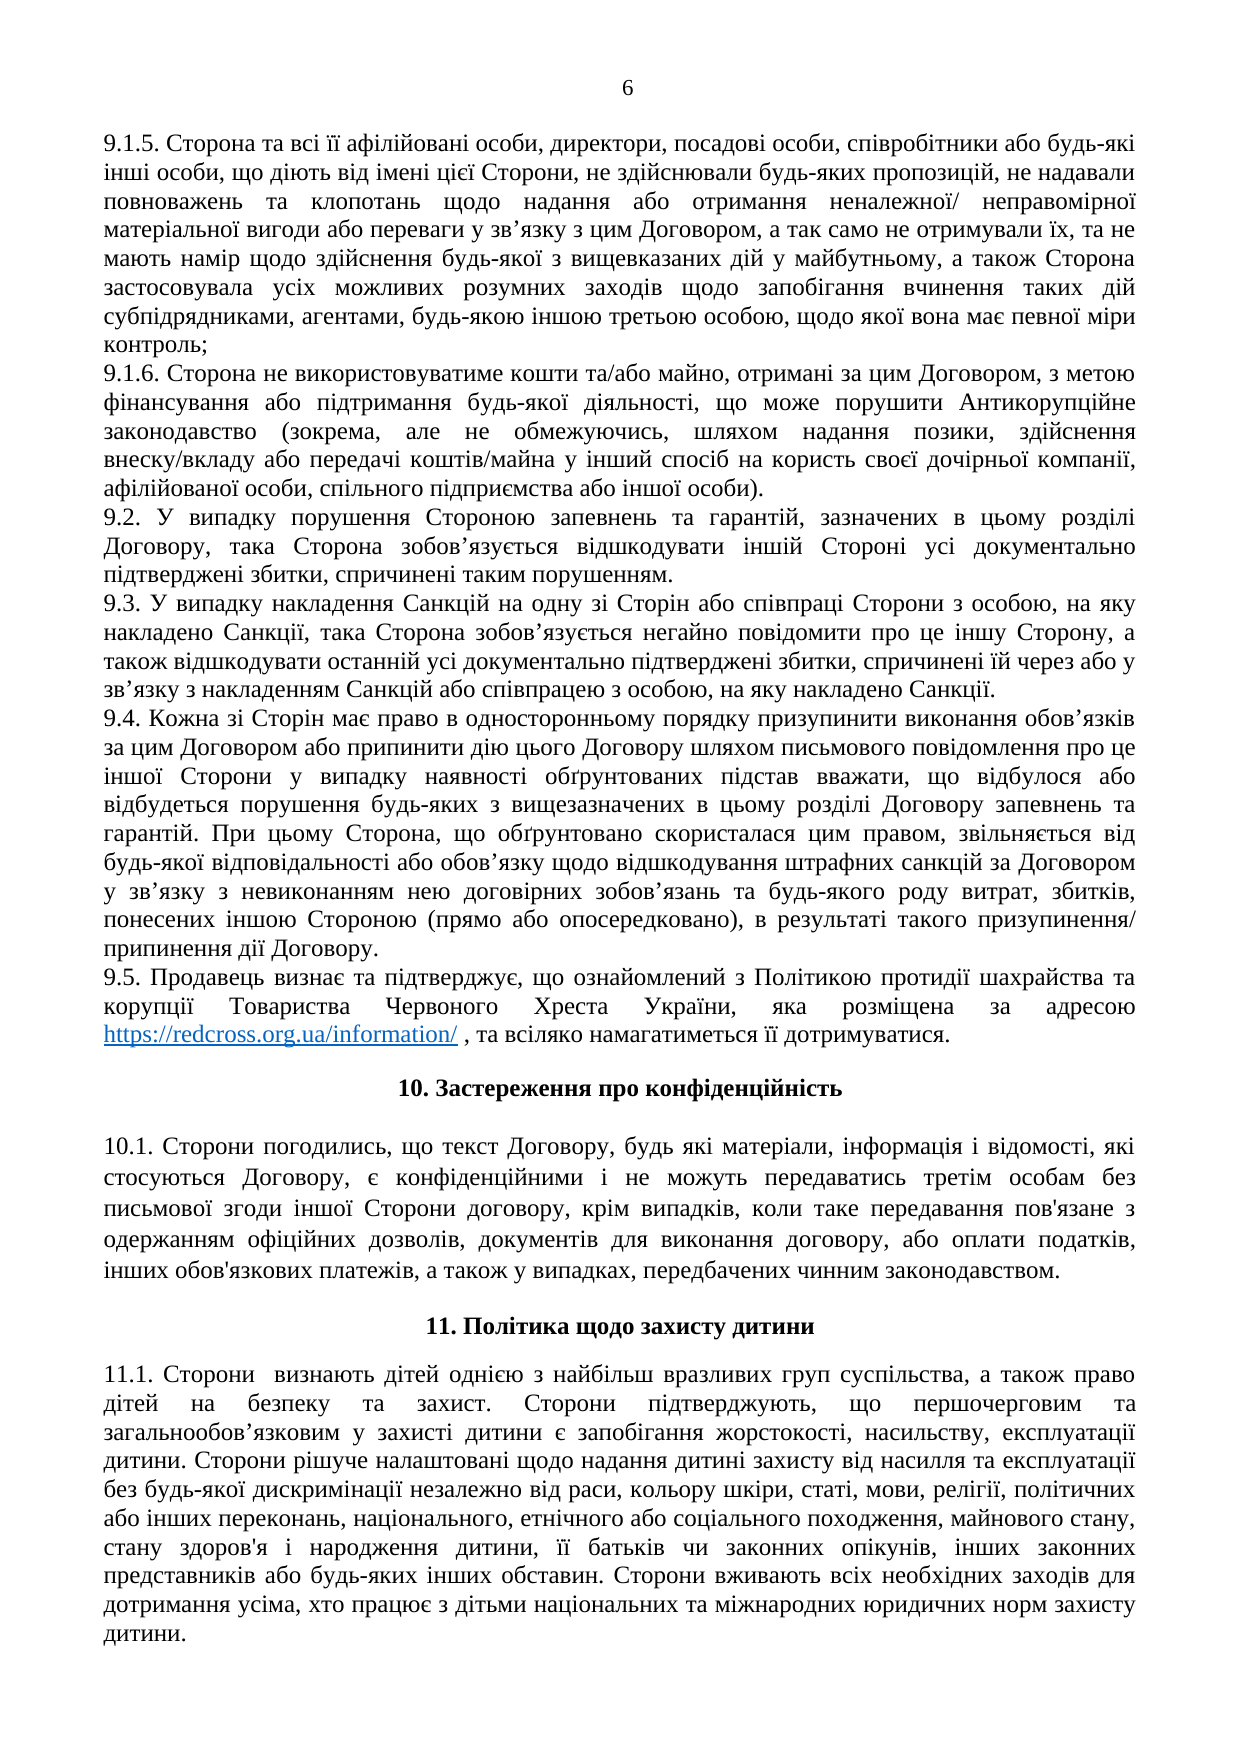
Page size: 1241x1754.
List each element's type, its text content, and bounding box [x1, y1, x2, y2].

text 11.1. Сторони визнають дітей однією з найбільш вразливих груп суспільства, а також право дітей на безпеку та захист. Сторони підтверджують, що першочерговим та загальнообов’язковим у захисті дитини є запобігання жорстокості, насильству, експлуатації дитини. Сторони рішуче налаштовані щодо надання дитині захисту від насилля та експлуатації без будь-якої дискримінації незалежно від раси, кольору шкіри, статі, мови, релігії, політичних або інших переконань, національного, етнічного або соціального походження, майнового стану, стану здоров'я і народження дитини, її батьків чи законних опікунів, інших законних представників або будь-яких інших обставин. Сторони вживають всіх необхідних заходів для дотримання усіма, хто працює з дітьми національних та міжнародних юридичних норм захисту дитини. [103, 1359, 1137, 1647]
text 11. Політика щодо захисту дитини [103, 1311, 1137, 1340]
text 10. Застереження про конфіденційність [103, 1073, 1137, 1102]
text 9.2. У випадку порушення Стороною запевнень та гарантій, зазначених в цьому розділі Договору, така Сторона зобов’язується відшкодувати іншій Стороні усі документально підтверджені збитки, спричинені таким порушенням. [103, 502, 1137, 588]
text 9.3. У випадку накладення Санкцій на одну зі Сторін або співпраці Сторони з особою, на яку накладено Санкції, така Сторона зобов’язується негайно повідомити про це іншу Сторону, а також відшкодувати останній усі документально підтверджені збитки, спричинені їй через або у зв’язку з накладенням Санкцій або співпрацею з особою, на яку накладено Санкції. [103, 588, 1137, 703]
text 9.4. Кожна зі Сторін має право в односторонньому порядку призупинити виконання обов’язків за цим Договором або припинити дію цього Договору шляхом письмового повідомлення про це іншої Сторони у випадку наявності обґрунтованих підстав вважати, що відбулося або відбудеться порушення будь-яких з вищезазначених в цьому розділі Договору запевнень та гарантій. При цьому Сторона, що обґрунтовано скористалася цим правом, звільняється від будь-якої відповідальності або обов’язку щодо відшкодування штрафних санкцій за Договором у зв’язку з невиконанням нею договірних зобов’язань та будь-якого роду витрат, збитків, понесених іншою Стороною (прямо або опосередковано), в результаті такого призупинення/ припинення дії Договору. [103, 703, 1137, 962]
text 9.1.6. Сторона не використовуватиме кошти та/або майно, отримані за цим Договором, з метою фінансування або підтримання будь-якої діяльності, що може порушити Антикорупційне законодавство (зокрема, але не обмежуючись, шляхом надання позики, здійснення внеску/вкладу або передачі коштів/майна у інший спосіб на користь своєї дочірньої компанії, афілійованої особи, спільного підприємства або іншої особи). [103, 358, 1137, 502]
text 9.1.5. Сторона та всі її афілійовані особи, директори, посадові особи, співробітники або будь-які інші особи, що діють від імені цієї Сторони, не здійснювали будь-яких пропозицій, не надавали повноважень та клопотань щодо надання або отримання неналежної/ неправомірної матеріальної вигоди або переваги у зв’язку з цим Договором, а так само не отримували їх, та не мають намір щодо здійснення будь-якої з вищевказаних дій у майбутньому, а також Сторона застосовувала усіх можливих розумних заходів щодо запобігання вчинення таких дій субпідрядниками, агентами, будь-якою іншою третьою особою, щодо якої вона має певної міри контроль; [103, 128, 1137, 358]
text 9.5. Продавець визнає та підтверджує, що ознайомлений з Політикою протидії шахрайства та корупції Товариства Червоного Хреста України, яка розміщена за адресою https://redcross.org.ua/information/ , та всіляко намагатиметься її дотримуватися. [103, 962, 1137, 1048]
text 10.1. Сторони погодились, що текст Договору, будь які матеріали, інформація і відомості, які стосуються Договору, є конфіденційними і не можуть передаватись третім особам без письмової згоди іншої Сторони договору, крім випадків, коли таке передавання пов'язане з одержанням офіційних дозволів, документів для виконання договору, або оплати податків, інших обов'язкових платежів, а також у випадках, передбачених чинним законодавством. [103, 1131, 1137, 1284]
